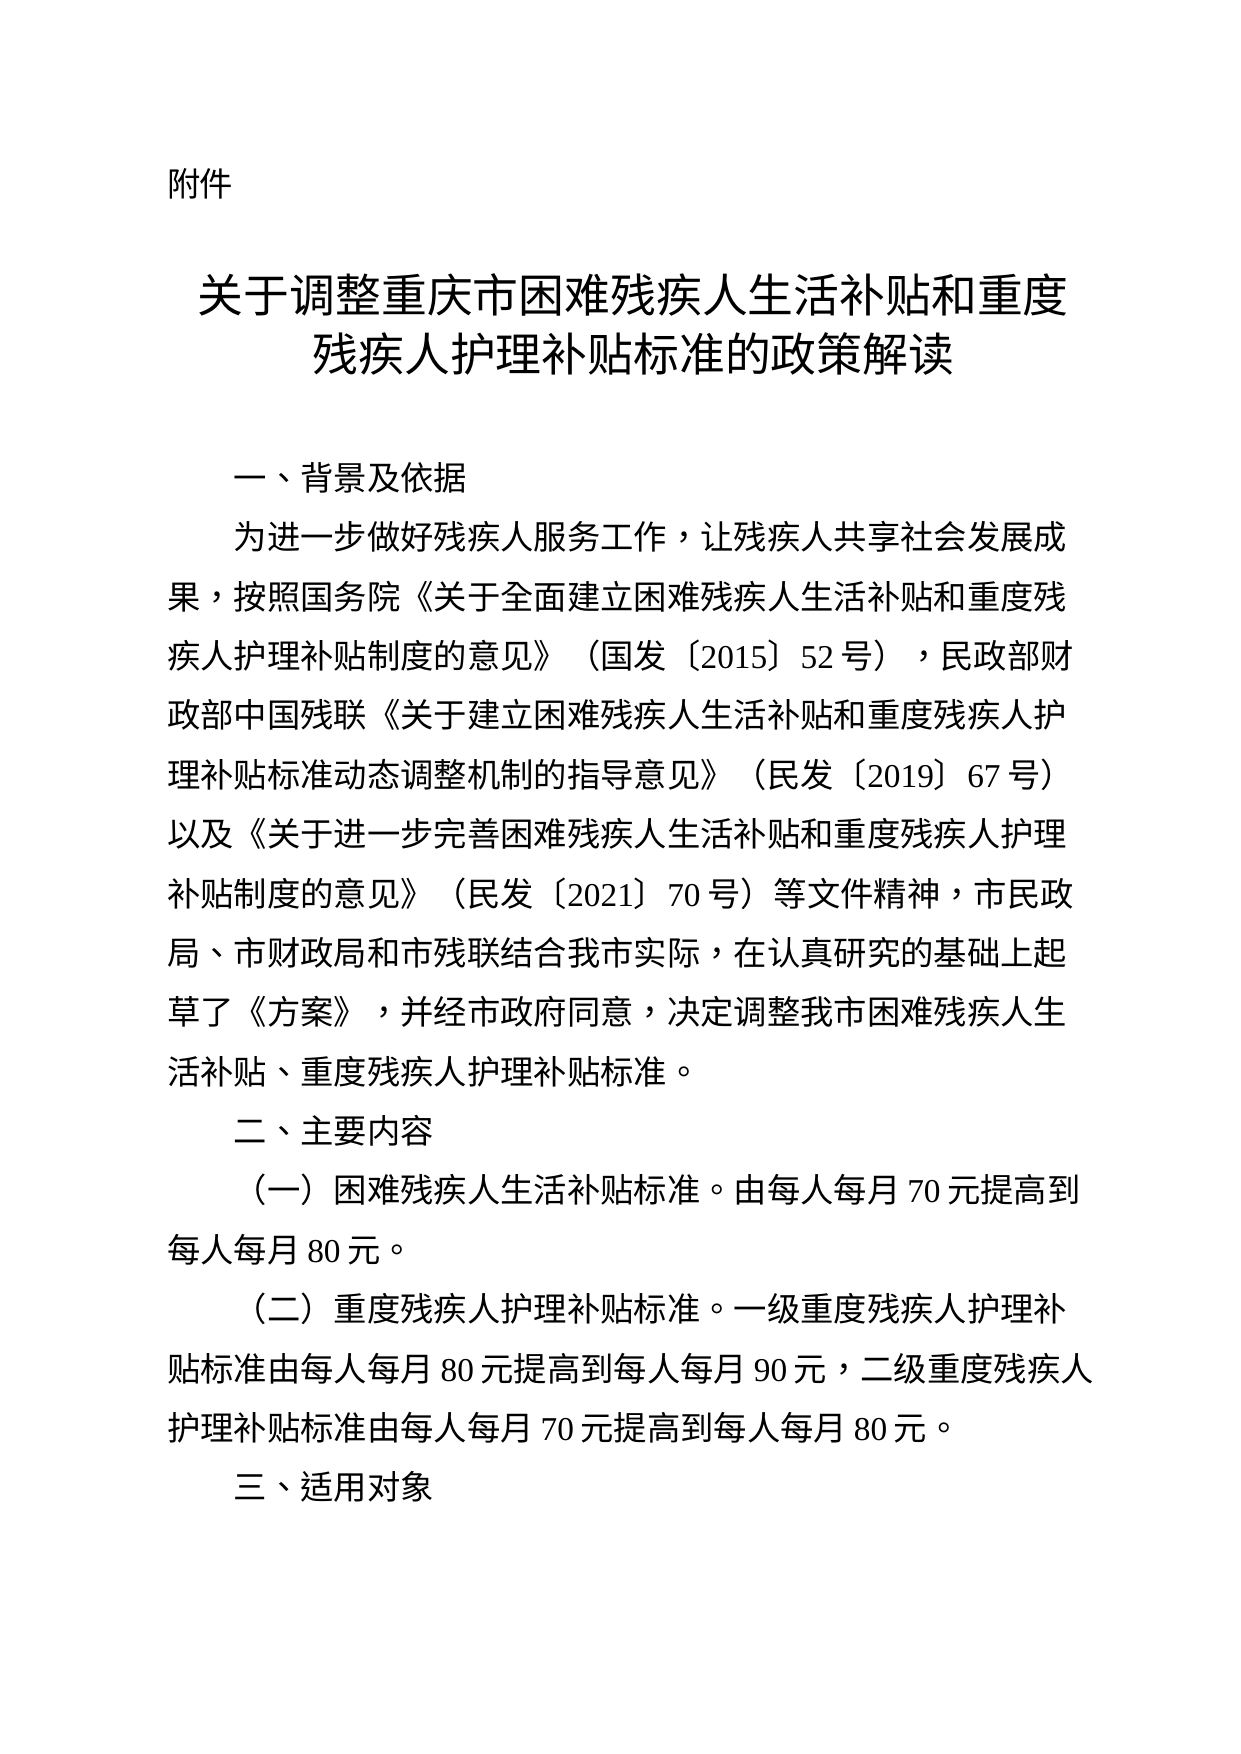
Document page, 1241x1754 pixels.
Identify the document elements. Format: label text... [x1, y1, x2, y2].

text 关于调整重庆市困难残疾人生活补贴和重度 [167, 265, 1099, 324]
text 二、主要内容 [167, 1096, 1099, 1155]
text 一、背景及依据 [167, 443, 1099, 502]
text 残疾人护理补贴标准的政策解读 [167, 324, 1099, 383]
text （二）重度残疾人护理补贴标准。一级重度残疾人护理补贴标准由每人每月80元提高到每人每月90元，二级重度残疾人护理补贴标准由每人每月70元提高到每人每月80元。 [167, 1274, 1099, 1452]
text 三、适用对象 [167, 1452, 1099, 1512]
text 附件 [167, 161, 1099, 205]
text 为进一步做好残疾人服务工作，让残疾人共享社会发展成果，按照国务院《关于全面建立困难残疾人生活补贴和重度残疾人护理补贴制度的意见》（国发〔2015〕52号），民政部财政部中国残联《关于建立困难残疾人生活补贴和重度残疾人护理补贴标准动态调整机制的指导意见》（民发〔2019〕67号）以及《关于进一步完善困难残疾人生活补贴和重度残疾人护理补贴制度的意见》（民发〔2021〕70号）等文件精神，市民政局、市财政局和市残联结合我市实际，在认真研究的基础上起草了《方案》，并经市政府同意，决定调整我市困难残疾人生活补贴、重度残疾人护理补贴标准。 [167, 502, 1099, 1096]
text （一）困难残疾人生活补贴标准。由每人每月70元提高到每人每月80元。 [167, 1155, 1099, 1274]
